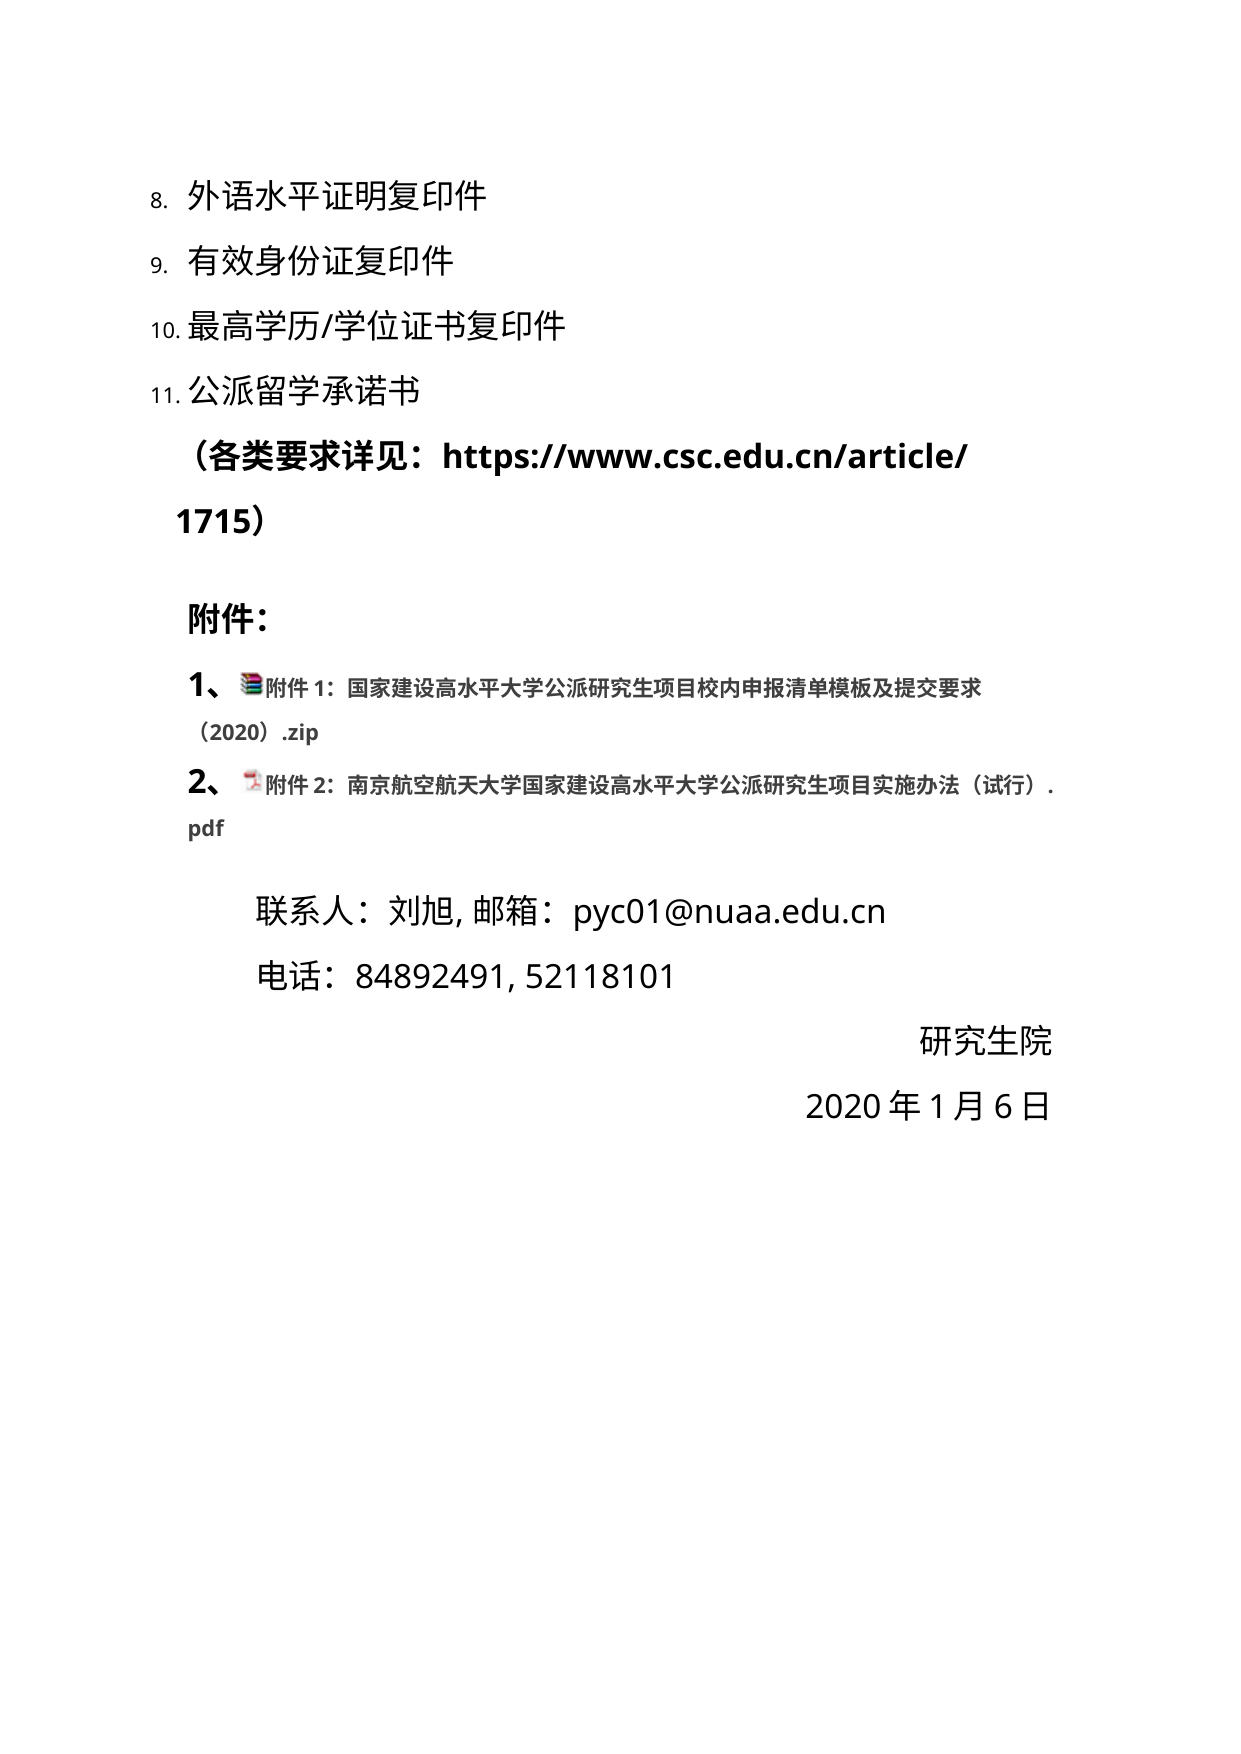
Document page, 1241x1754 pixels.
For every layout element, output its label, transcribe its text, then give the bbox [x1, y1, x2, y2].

list 有效身份证复印件 [150, 227, 1053, 292]
list 最高学历/学位证书复印件 [150, 292, 1053, 357]
picture [240, 768, 265, 794]
text 2、附件2：南京航空航天大学国家建设高水平大学公派研究生项目实施办法（试行）.pdf [187, 747, 1053, 844]
text 电话：84892491, 52118101 [187, 942, 1053, 1007]
picture [240, 671, 265, 697]
list 外语水平证明复印件 [150, 162, 1053, 227]
text 2020年1月6日 [187, 1072, 1053, 1137]
text 联系人：刘旭, 邮箱：pyc01@nuaa.edu.cn [187, 877, 1053, 942]
text 研究生院 [187, 1007, 1053, 1072]
list 公派留学承诺书 [150, 357, 1053, 422]
text 1、附件1：国家建设高水平大学公派研究生项目校内申报清单模板及提交要求（2020）.zip [187, 649, 1053, 747]
text 附件： [187, 584, 1053, 649]
text （各类要求详见：https://www.csc.edu.cn/article/1715） [175, 422, 1053, 552]
